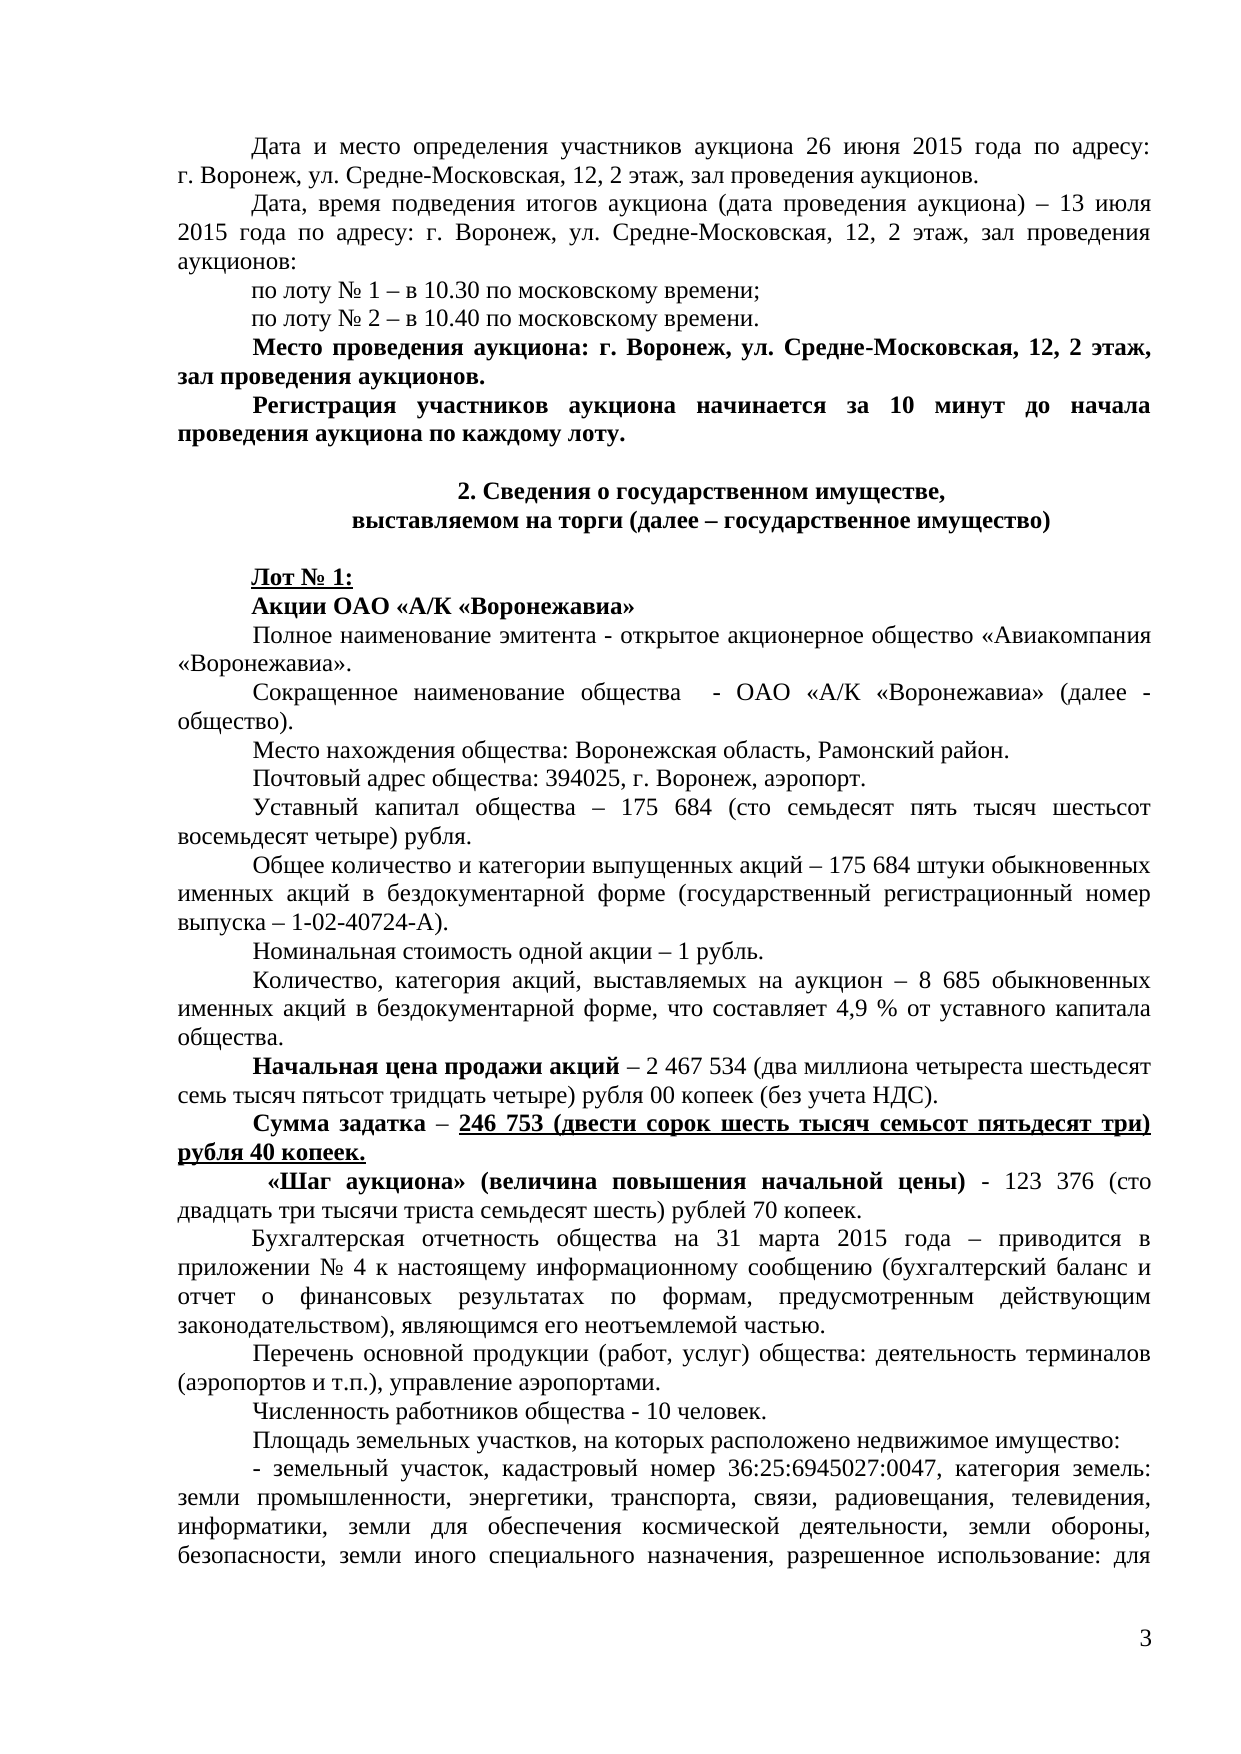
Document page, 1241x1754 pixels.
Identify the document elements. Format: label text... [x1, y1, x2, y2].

text Почтовый адрес общества: 394025, г. Воронеж, аэропорт. [177, 763, 1152, 792]
text Сокращенное наименование общества - ОАО «А/К «Воронежавиа» (далее - общество). [177, 677, 1152, 735]
text Место проведения аукциона: г. Воронеж, ул. Средне-Московская, 12, 2 этаж, зал проведения аукционов. [177, 332, 1152, 390]
text Номинальная стоимость одной акции – 1 рубль. [177, 936, 1152, 965]
text «Шаг аукциона» (величина повышения начальной цены) - 123 376 (сто двадцать три тысячи триста семьдесят шесть) рублей 70 копеек. [177, 1166, 1152, 1223]
text Общее количество и категории выпущенных акций – 175 684 штуки обыкновенных именных акций в бездокументарной форме (государственный регистрационный номер выпуска – 1-02-40724-А). [177, 850, 1152, 936]
text Регистрация участников аукциона начинается за 10 минут до начала проведения аукциона по каждому лоту. [177, 390, 1152, 447]
text 2. Сведения о государственном имуществе, [177, 476, 1152, 505]
text Дата и место определения участников аукциона 26 июня 2015 года по адресу: г. Воронеж, ул. Средне-Московская, 12, 2 этаж, зал проведения аукционов. [177, 131, 1152, 188]
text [177, 1453, 1152, 1568]
text Перечень основной продукции (работ, услуг) общества: деятельность терминалов (аэропортов и т.п.), управление аэропортами. [177, 1338, 1152, 1396]
text Место нахождения общества: Воронежская область, Рамонский район. [177, 735, 1152, 763]
text Начальная цена продажи акций – 2 467 534 (два миллиона четыреста шестьдесят семь тысяч пятьсот тридцать четыре) рубля 00 копеек (без учета НДС). [177, 1051, 1152, 1108]
text по лоту № 1 – в 10.30 по московскому времени; [177, 275, 1152, 303]
text Уставный капитал общества – 175 684 (сто семьдесят пять тысяч шестьсот восемьдесят четыре) рубля. [177, 792, 1152, 850]
text по лоту № 2 – в 10.40 по московскому времени. [177, 303, 1152, 332]
text Полное наименование эмитента - открытое акционерное общество «Авиакомпания «Воронежавиа». [177, 620, 1152, 677]
text Бухгалтерская отчетность общества на 31 марта 2015 года – приводится в приложении № 4 к настоящему информационному сообщению (бухгалтерский баланс и отчет о финансовых результатах по формам, предусмотренным действующим законодательством), являющимся его неотъемлемой частью. [177, 1223, 1152, 1338]
text Площадь земельных участков, на которых расположено недвижимое имущество: [177, 1425, 1152, 1453]
text Сумма задатка – 246 753 (двести сорок шесть тысяч семьсот пятьдесят три) рубля 40 копеек. [177, 1108, 1152, 1166]
text Количество, категория акций, выставляемых на аукцион – 8 685 обыкновенных именных акций в бездокументарной форме, что составляет 4,9 % от уставного капитала общества. [177, 965, 1152, 1051]
text Численность работников общества - 10 человек. [177, 1396, 1152, 1425]
text Акции ОАО «А/К «Воронежавиа» [177, 591, 1152, 620]
text Дата, время подведения итогов аукциона (дата проведения аукциона) – 13 июля 2015 года по адресу: г. Воронеж, ул. Средне-Московская, 12, 2 этаж, зал проведения аукционов: [177, 188, 1152, 275]
text выставляемом на торги (далее – государственное имущество) [177, 505, 1152, 533]
text Лот № 1: [177, 562, 1152, 591]
